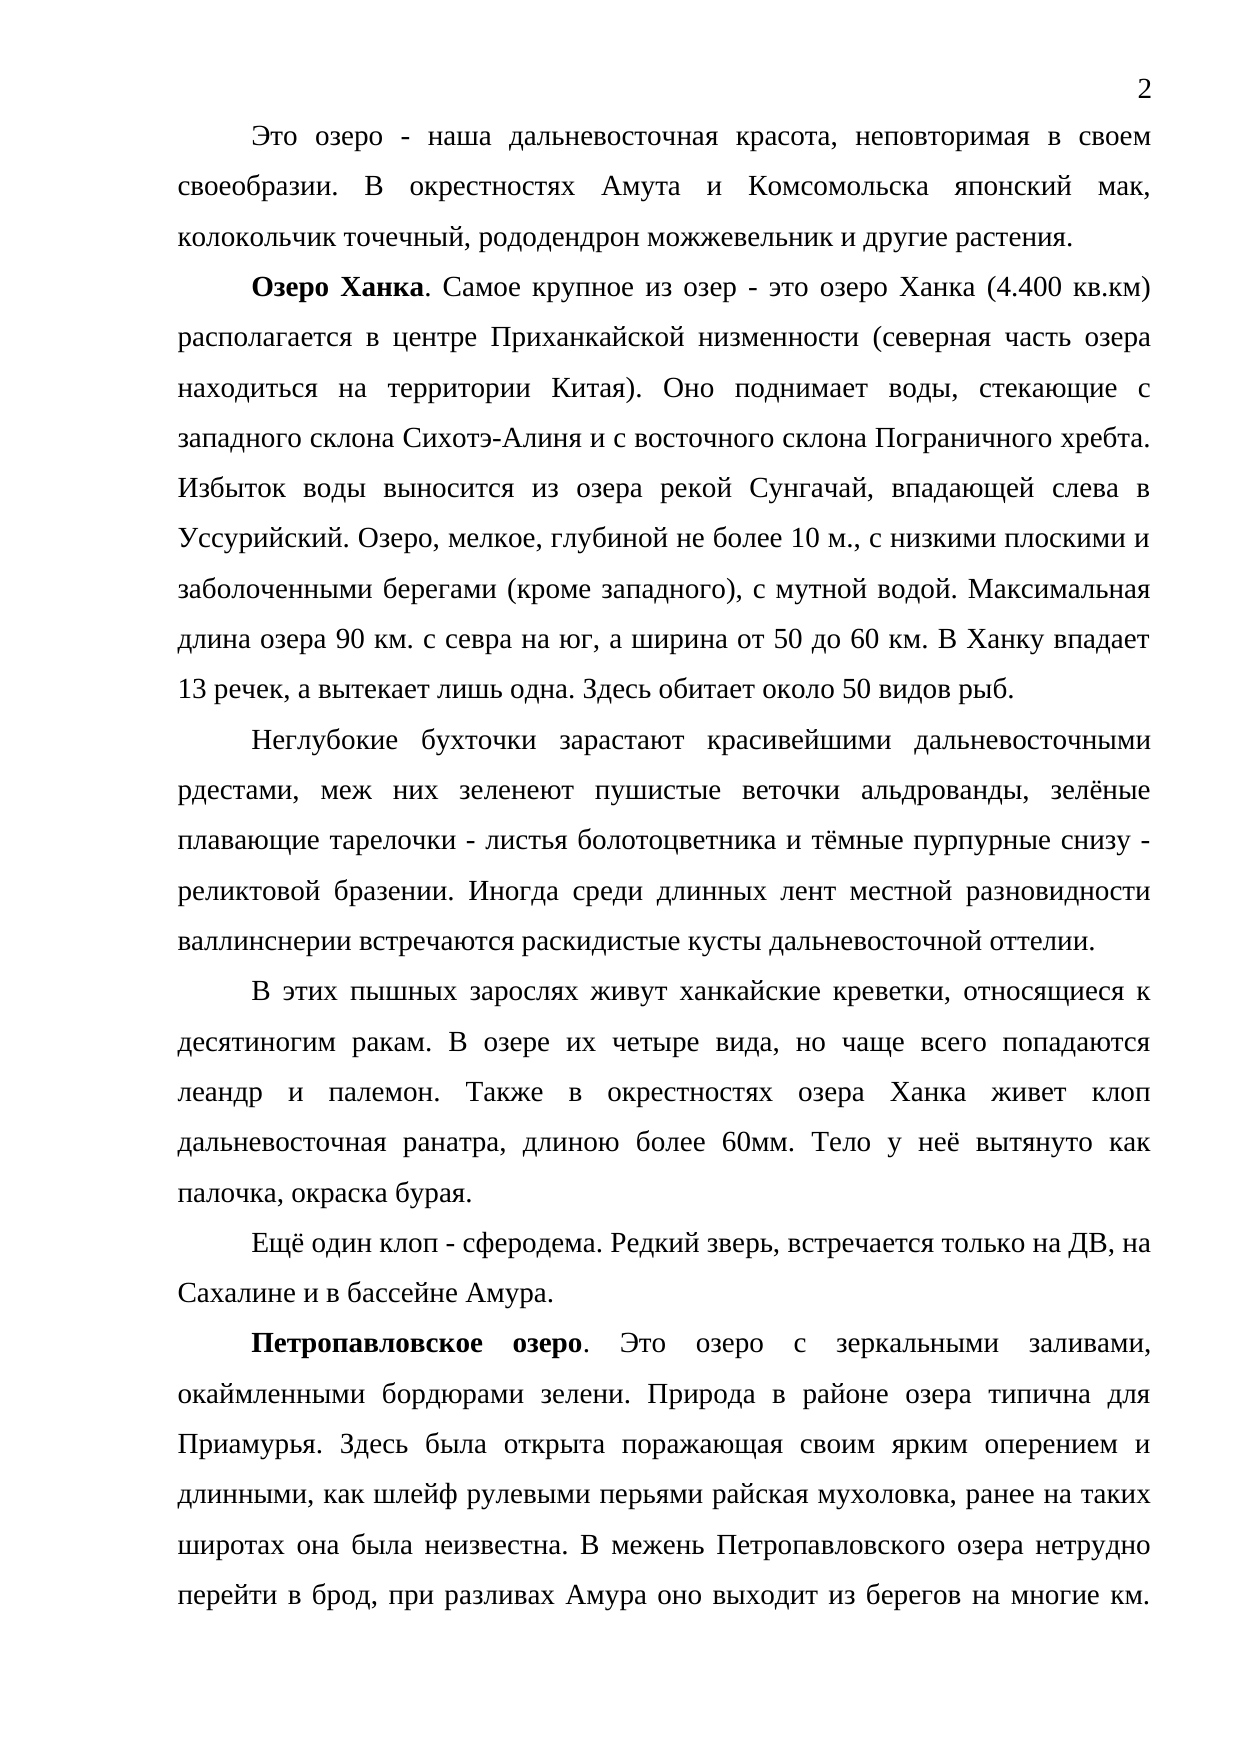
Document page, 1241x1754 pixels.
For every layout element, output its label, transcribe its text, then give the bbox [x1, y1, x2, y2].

text Озеро Ханка. Самое крупное из озер - это озеро Ханка (4.400 кв.км) располагается в центре Приханкайской низменности (северная часть озера находиться на территории Китая). Оно поднимает воды, стекающие с западного склона Сихотэ-Алиня и с восточного склона Пограничного хребта. Избыток воды выносится из озера рекой Сунгачай, впадающей слева в Уссурийский. Озеро, мелкое, глубиной не более 10 м., с низкими плоскими и заболоченными берегами (кроме западного), с мутной водой. Максимальная длина озера 90 км. с севра на юг, а ширина от 50 до 60 км. В Ханку впадает 13 речек, а вытекает лишь одна. Здесь обитает около 50 видов рыб. [177, 269, 1152, 705]
text В этих пышных зарослях живут ханкайские креветки, относящиеся к десятиногим ракам. В озере их четыре вида, но чаще всего попадаются леандр и палемон. Также в окрестностях озера Ханка живет клоп дальневосточная ранатра, длиною более 60мм. Тело у неё вытянуто как палочка, окраска бурая. [177, 973, 1152, 1208]
text Ещё один клоп - сферодема. Редкий зверь, встречается только на ДВ, на Сахалине и в бассейне Амура. [177, 1225, 1152, 1309]
text Это озеро - наша дальневосточная красота, неповторимая в своем своеобразии. В окрестностях Амута и Комсомольска японский мак, колокольчик точечный, рододендрон можжевельник и другие растения. [177, 118, 1152, 252]
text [177, 1326, 1152, 1611]
text Неглубокие бухточки зарастают красивейшими дальневосточными рдестами, меж них зеленеют пушистые веточки альдрованды, зелёные плавающие тарелочки - листья болотоцветника и тёмные пурпурные снизу - реликтовой бразении. Иногда среди длинных лент местной разновидности валлинснерии встречаются раскидистые кусты дальневосточной оттелии. [177, 722, 1152, 957]
